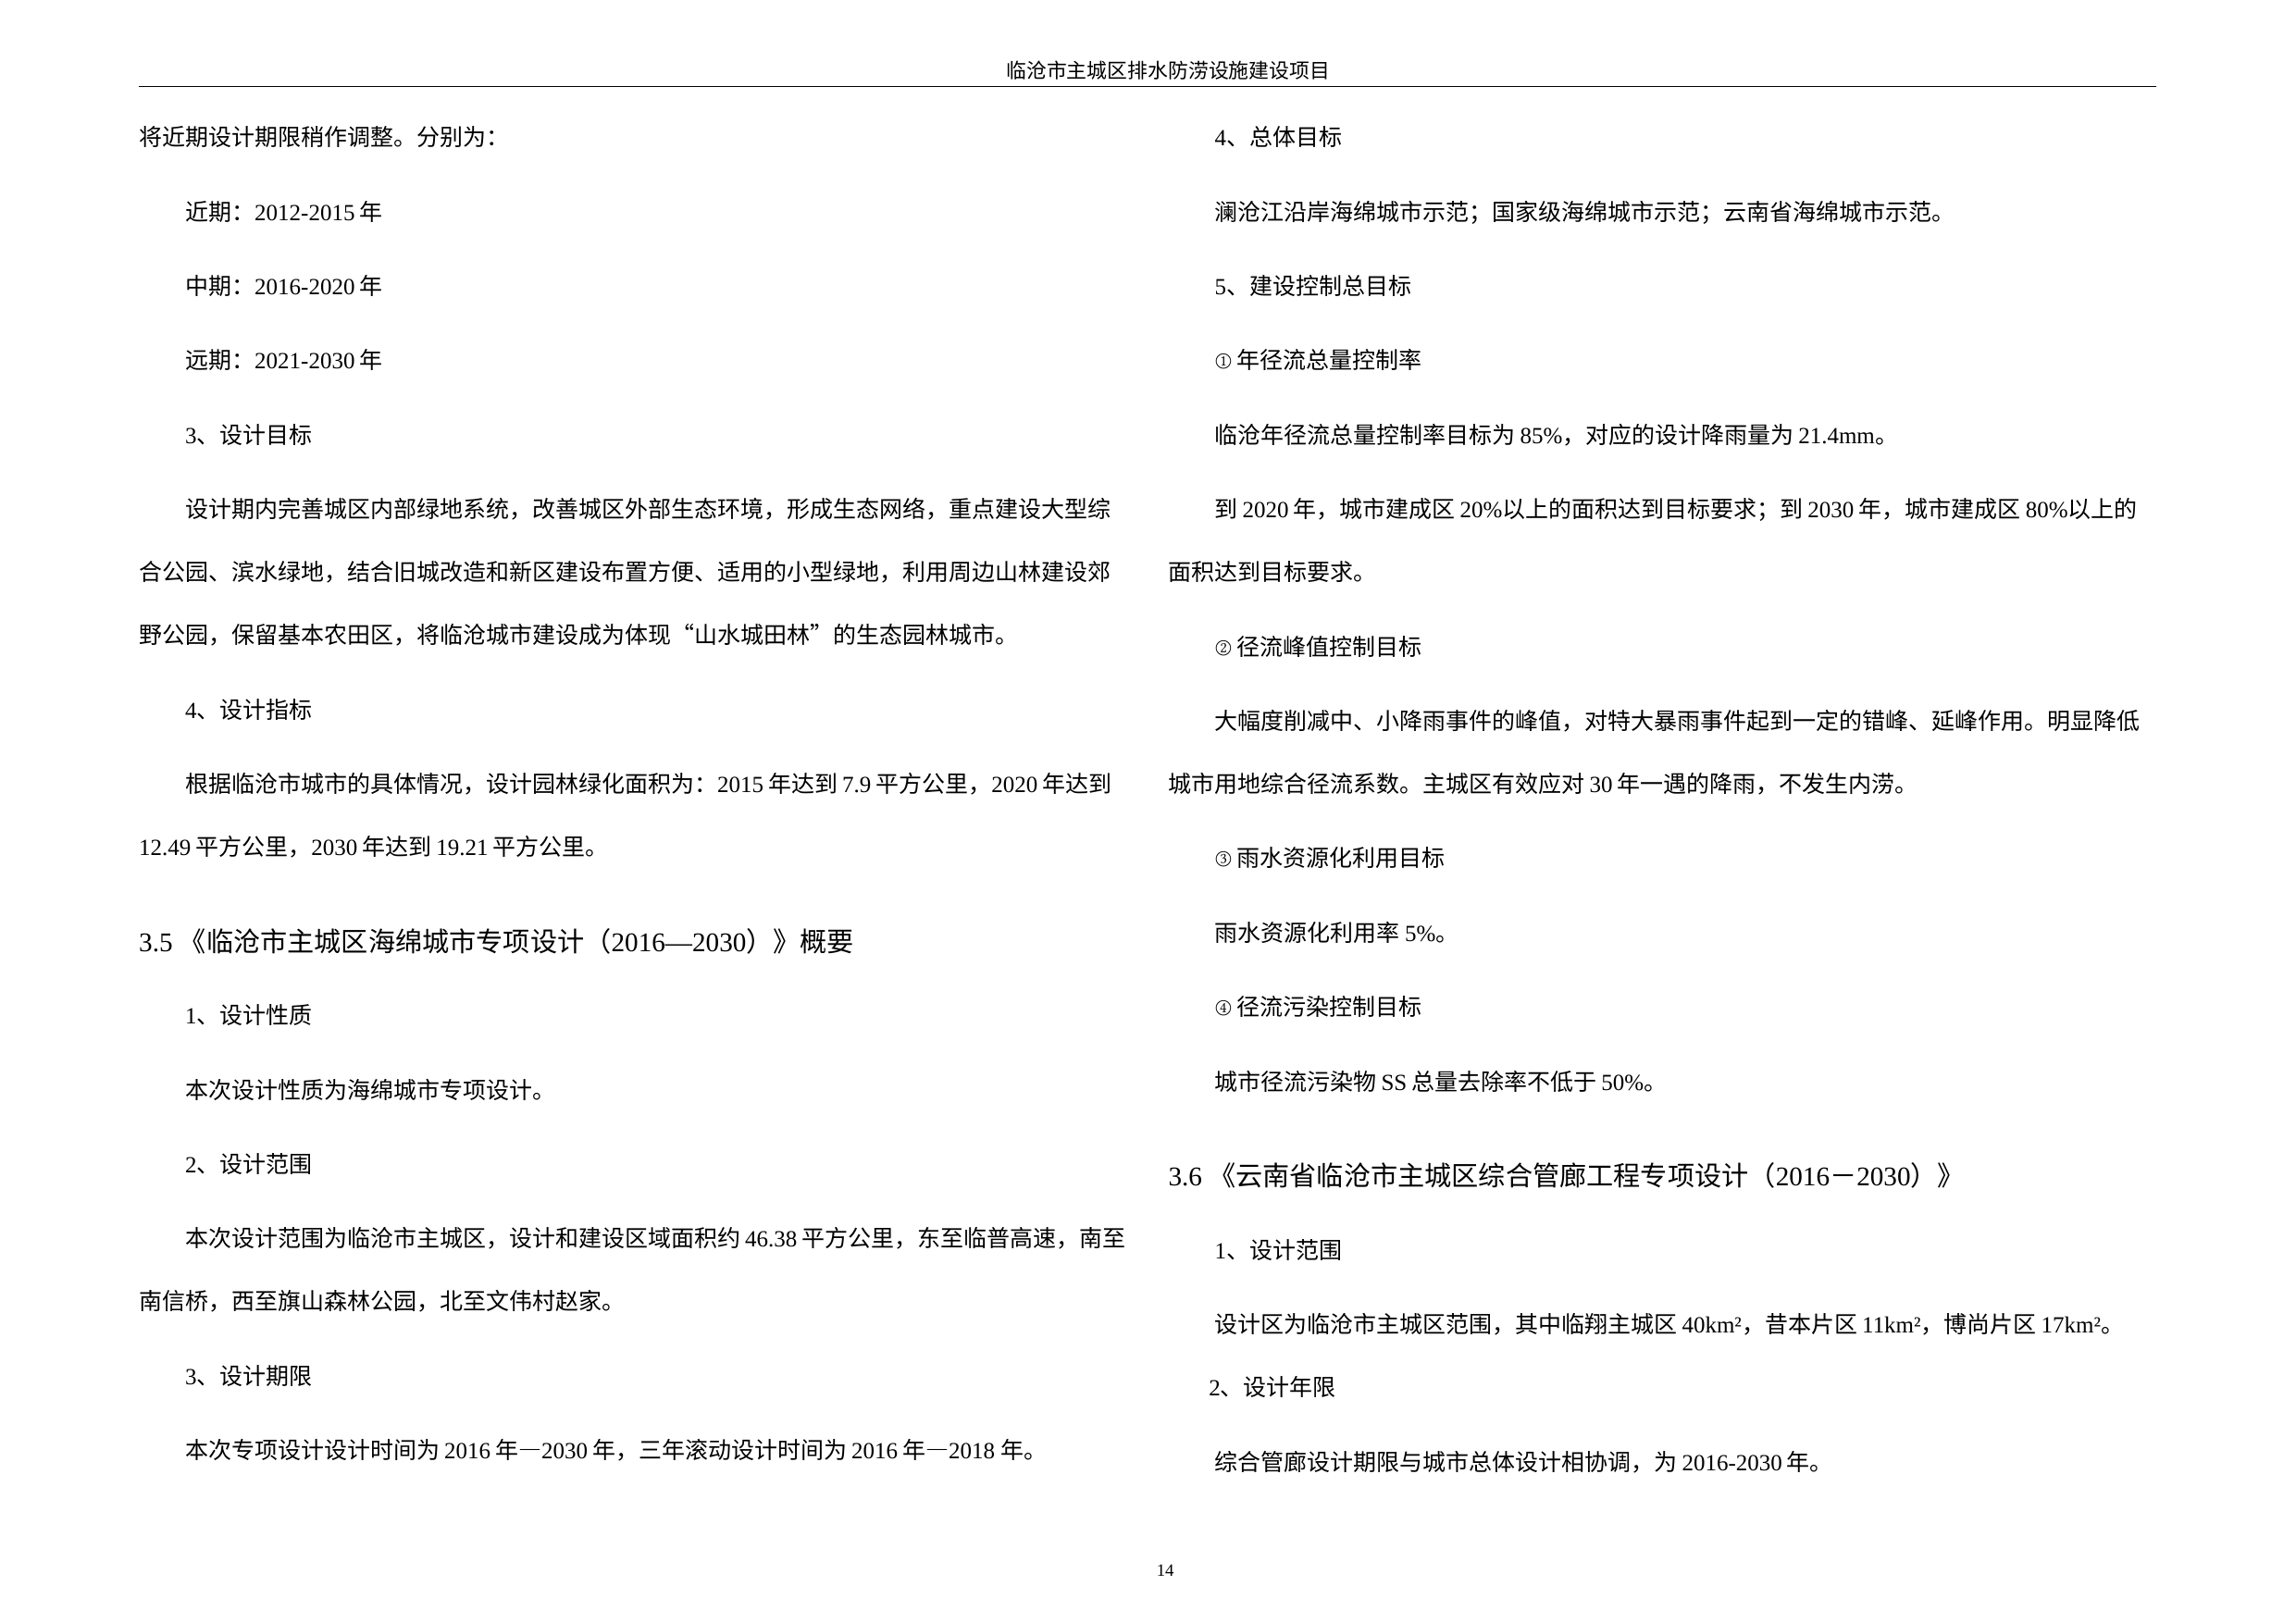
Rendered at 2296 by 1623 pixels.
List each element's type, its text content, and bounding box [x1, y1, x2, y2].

text 到2020年，城市建成区20%以上的面积达到目标要求；到2030年，城市建成区 80%以上的面积达到目标要求。 [1168, 477, 2156, 602]
text 临沧年径流总量控制率目标为85%，对应的设计降雨量为21.4mm。 [1168, 402, 2156, 465]
text 大幅度削减中、小降雨事件的峰值，对特大暴雨事件起到一定的错峰、延峰作用。明显降低城市用地综合径流系数。主城区有效应对30年一遇的降雨，不发生内涝。 [1168, 688, 2156, 813]
text 根据临沧市城市的具体情况，设计园林绿化面积为：2015年达到7.9平方公里，2020年达到12.49平方公里，2030年达到19.21平方公里。 [139, 751, 1127, 876]
text 4、总体目标 [1168, 105, 2156, 167]
text 本次专项设计设计时间为2016年—2030年，三年滚动设计时间为2016年—2018 年。 [139, 1418, 1127, 1481]
text 1、设计范围 [1168, 1218, 2156, 1280]
text 5、建设控制总目标 [1168, 254, 2156, 316]
text 远期：2021-2030年 [139, 328, 1127, 390]
text 本次设计性质为海绵城市专项设计。 [139, 1057, 1127, 1120]
text 综合管廊设计期限与城市总体设计相协调，为2016-2030年。 [1168, 1429, 2156, 1492]
subtitle 《云南省临沧市主城区综合管廊工程专项设计（2016－2030）》 [1168, 1143, 2156, 1206]
text 城市径流污染物SS总量去除率不低于50%。 [1168, 1048, 2156, 1111]
text 雨水资源化利用率 5%。 [1168, 899, 2156, 962]
text 2、设计范围 [139, 1132, 1127, 1195]
text 1、设计性质 [139, 983, 1127, 1046]
text 近期：2012-2015年 [139, 179, 1127, 242]
text ①年径流总量控制率 [1168, 328, 2156, 390]
text ④径流污染控制目标 [1168, 974, 2156, 1037]
text 澜沧江沿岸海绵城市示范；国家级海绵城市示范；云南省海绵城市示范。 [1168, 179, 2156, 242]
text 设计期内完善城区内部绿地系统，改善城区外部生态环境，形成生态网络，重点建设大型综合公园、滨水绿地，结合旧城改造和新区建设布置方便、适用的小型绿地，利用周边山林建设郊野公园，保留基本农田区，将临沧城市建设成为体现“山水城田林”的生态园林城市。 [139, 477, 1127, 665]
text 4、设计指标 [139, 676, 1127, 739]
text ②径流峰值控制目标 [1168, 613, 2156, 676]
text 3、设计目标 [139, 402, 1127, 465]
text ③雨水资源化利用目标 [1168, 825, 2156, 888]
text 设计区为临沧市主城区范围，其中临翔主城区40km²，昔本片区11km²，博尚片区17km²。 2、设计年限 [1168, 1292, 2156, 1418]
text 3、设计期限 [139, 1343, 1127, 1406]
text 中期：2016-2020年 [139, 254, 1127, 316]
text 本设计期限原则上与《临沧市城市总体设计(2010--2030)》的内容一致，结合实际情况，在此，将近期设计期限稍作调整。分别为： [139, 105, 1127, 167]
text 本次设计范围为临沧市主城区，设计和建设区域面积约46.38平方公里，东至临普高速，南至南信桥，西至旗山森林公园，北至文伟村赵家。 [139, 1206, 1127, 1332]
subtitle 《临沧市主城区海绵城市专项设计（2016—2030）》概要 [139, 908, 1127, 971]
